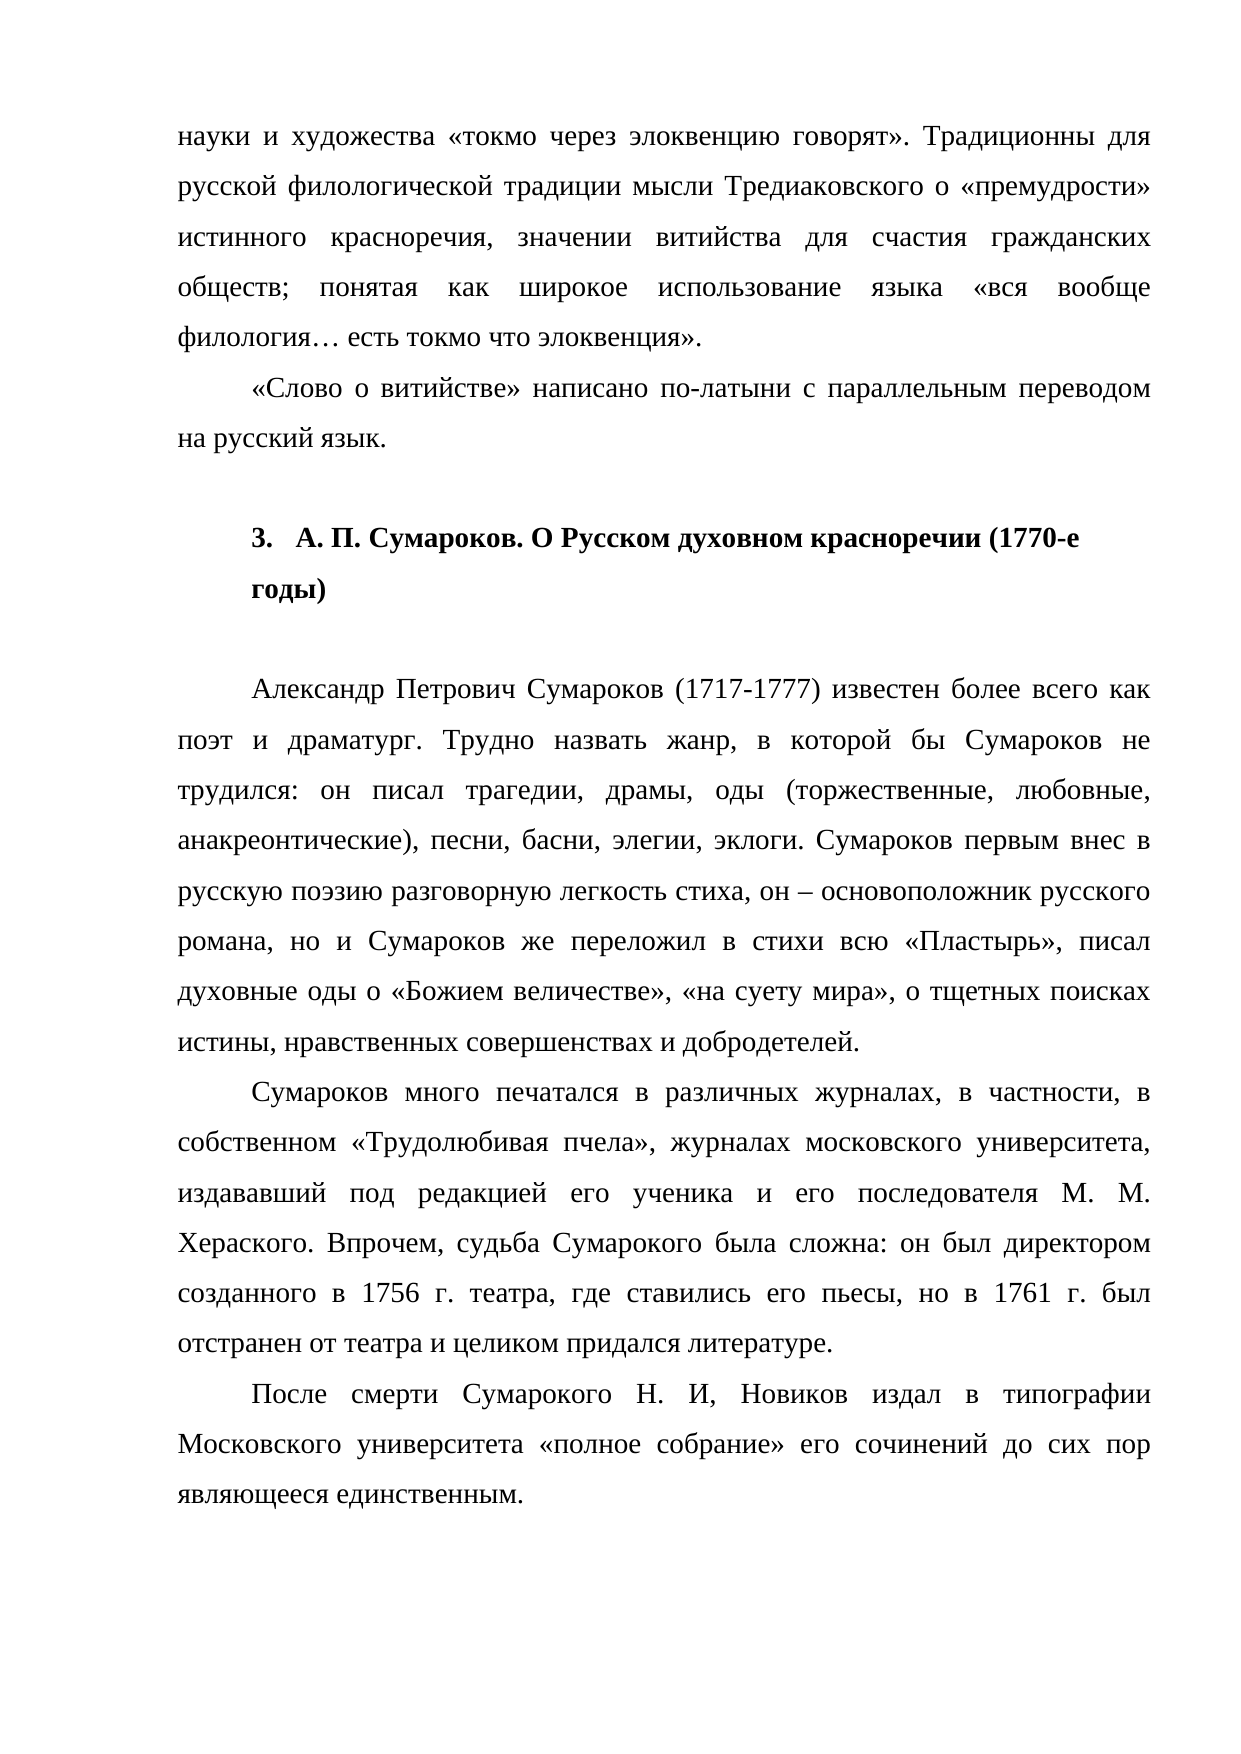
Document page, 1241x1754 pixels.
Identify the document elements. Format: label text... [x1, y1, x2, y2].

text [177, 118, 1152, 353]
text Сумароков много печатался в различных журналах, в частности, в собственном «Трудолюбивая пчела», журналах московского университета, издававший под редакцией его ученика и его последователя М. М. Хераского. Впрочем, судьба Сумарокого была сложна: он был директором созданного в 1756 г. театра, где ставились его пьесы, но в 1761 г. был отстранен от театра и целиком придался литературе. [177, 1074, 1152, 1359]
text Александр Петрович Сумароков (1717-1777) известен более всего как поэт и драматург. Трудно назвать жанр, в которой бы Сумароков не трудился: он писал трагедии, драмы, оды (торжественные, любовные, анакреонтические), песни, басни, элегии, эклоги. Сумароков первым внес в русскую поэзию разговорную легкость стиха, он – основоположник русского романа, но и Сумароков же переложил в стихи всю «Пластырь», писал духовные оды о «Божием величестве», «на суету мира», о тщетных поисках истины, нравственных совершенствах и добродетелей. [177, 672, 1152, 1057]
text После смерти Сумарокого Н. И, Новиков издал в типографии Московского университета «полное собрание» его сочинений до сих пор являющееся единственным. [177, 1376, 1152, 1510]
text «Слово о витийстве» написано по-латыни с параллельным переводом на русский язык. [177, 370, 1152, 453]
list А. П. Сумароков. О Русском духовном красноречии (1770-е годы) [251, 521, 1152, 604]
